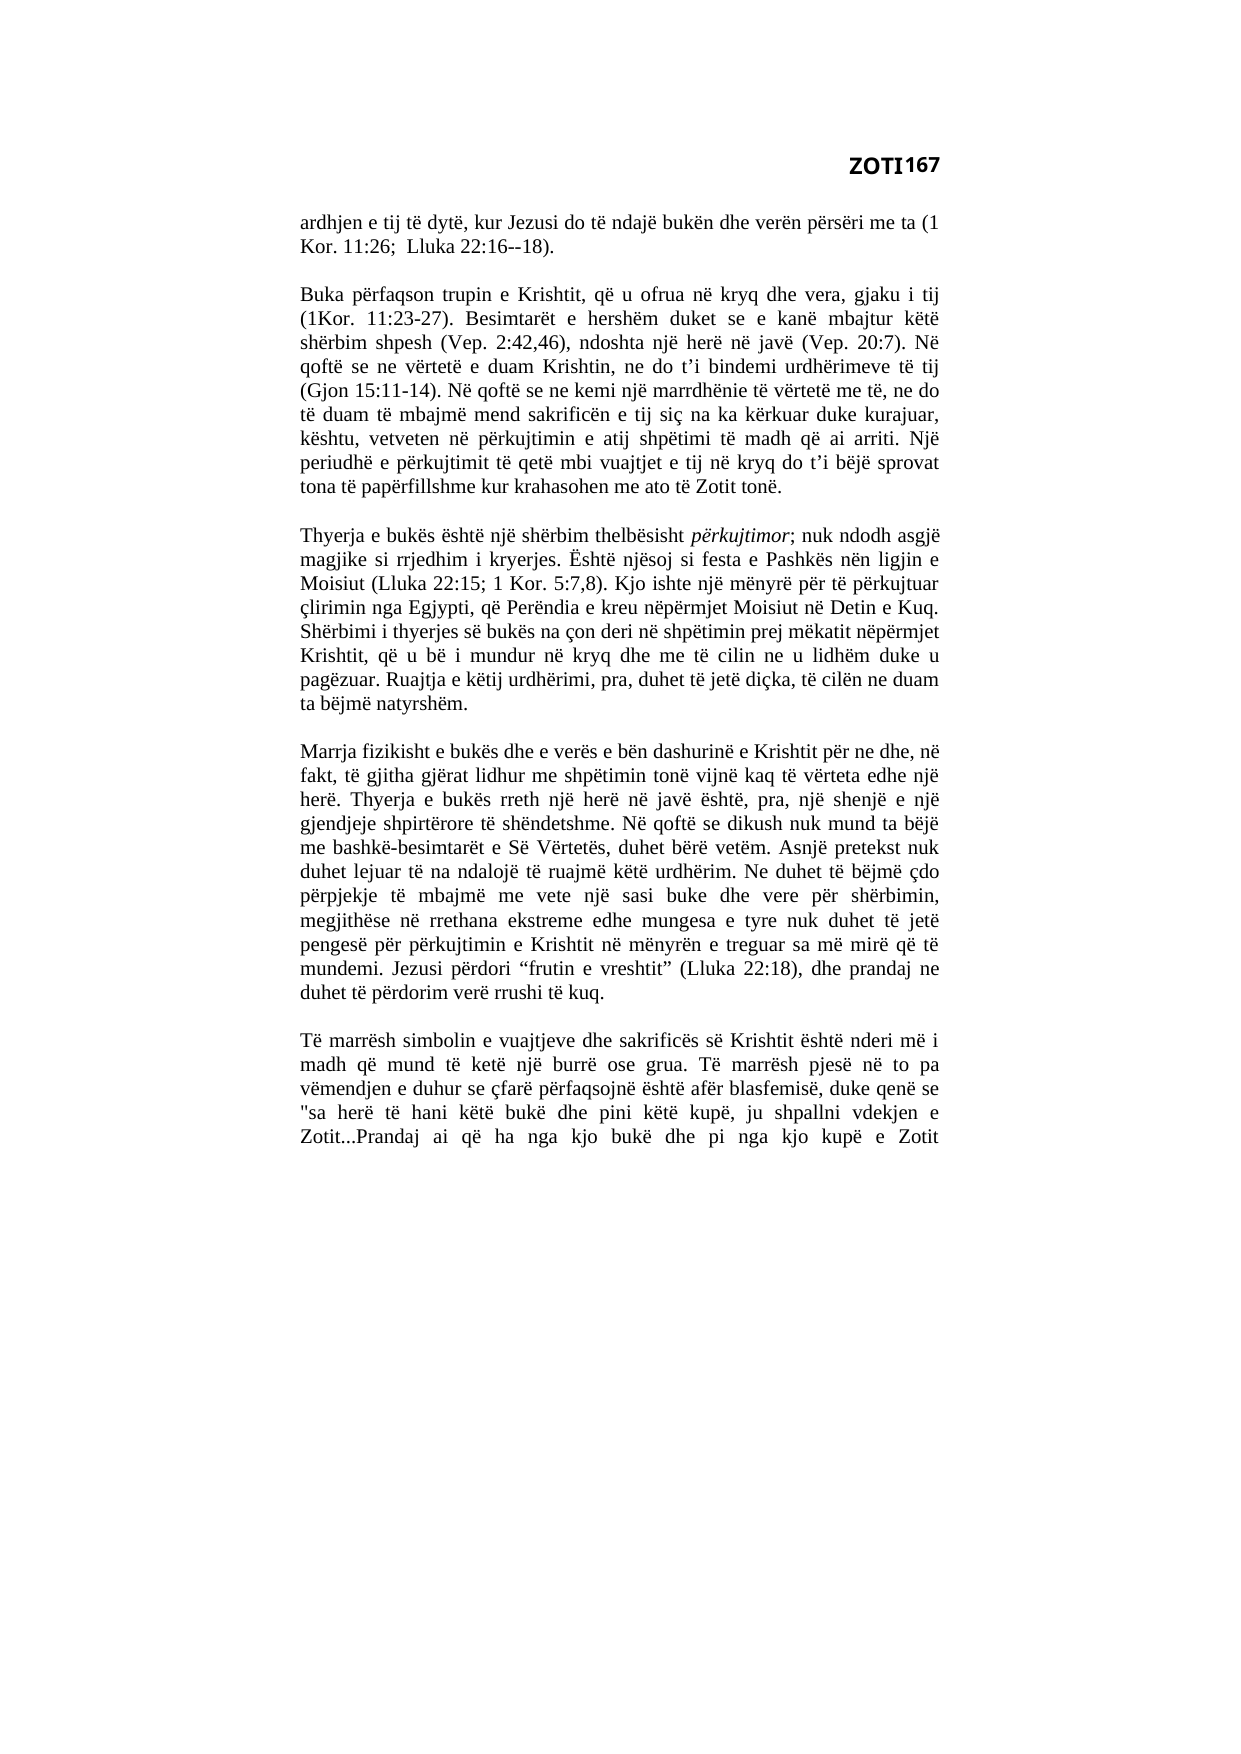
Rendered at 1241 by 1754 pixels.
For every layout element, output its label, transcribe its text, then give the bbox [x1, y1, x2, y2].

text Marrja fizikisht e bukës dhe e verës e bën dashurinë e Krishtit për ne dhe, në fakt, të gjitha gjërat lidhur me shpëtimin tonë vijnë kaq të vërteta edhe një herë. Thyerja e bukës rreth një herë në javë është, pra, një shenjë e një gjendjeje shpirtërore të shëndetshme. Në qoftë se dikush nuk mund ta bëjë me bashkë-besimtarët e Së Vërtetës, duhet bërë vetëm. Asnjë pretekst nuk duhet lejuar të na ndalojë të ruajmë këtë urdhërim. Ne duhet të bëjmë çdo përpjekje të mbajmë me vete një sasi buke dhe vere për shërbimin, megjithëse në rrethana ekstreme edhe mungesa e tyre nuk duhet të jetë pengesë për përkujtimin e Krishtit në mënyrën e treguar sa më mirë që të mundemi. Jezusi përdori “frutin e vreshtit” (Lluka 22:18), dhe prandaj ne duhet të përdorim verë rrushi të kuq. [300, 739, 940, 1004]
text Thyerja e bukës është një shërbim thelbësisht përkujtimor; nuk ndodh asgjë magjike si rrjedhim i kryerjes. Është njësoj si festa e Pashkës nën ligjin e Moisiut (Lluka 22:15; 1 Kor. 5:7,8). Kjo ishte një mënyrë për të përkujtuar çlirimin nga Egjypti, që Perëndia e kreu nëpërmjet Moisiut në Detin e Kuq. Shërbimi i thyerjes së bukës na çon deri në shpëtimin prej mëkatit nëpërmjet Krishtit, që u bë i mundur në kryq dhe me të cilin ne u lidhëm duke u pagëzuar. Ruajtja e këtij urdhërimi, pra, duhet të jetë diçka, të cilën ne duam ta bëjmë natyrshëm. [300, 522, 940, 715]
text Të marrësh simbolin e vuajtjeve dhe sakrificës së Krishtit është nderi më i madh që mund të ketë një burrë ose grua. Të marrësh pjesë në to pa vëmendjen e duhur se çfarë përfaqsojnë është afër blasfemisë, duke qenë se "sa herë të hani këtë bukë dhe pini këtë kupë, ju shpallni vdekjen e Zotit...Prandaj ai që ha nga kjo bukë dhe pi nga kjo kupë e Zotit padenjësisht, do të jetë fajtor i trupit dhe i gjakut të Zotit” (1 Kor. 11:26,27). Një shërbim i thyerjes së bukës duhet mbajtur, pra, në një vend dhe kohë, ku nuk do të ketë ngatërrime dhe ndërprerje të rrjedhës së mendimeve të dikujt. Kjo mund të sjellë bërjen e saj herët në mëngjes ose natën vonë në dhomën e gjumit ose vend tjetër të përshtatshëm. Ne na është këshilluar më tej, “Secili të shqyrtojë vetveten dhe kështu (në atë frymë të përulur të vetë-shqyrtimit) të hajë nga buka e të pijë nga kupa” (1 Kor. 11:28). Prandaj ne duhet të fiksojmë mendjet tona në sakrificën e Krishtit, ndoshta duke u hedhur një sy shënimeve të Ungjillit për kryqëzimin e tij, përpara se të marrim simbolet. Duke bërë ashtu si duhet, ne, gjithashtu, në mënyrë të pashmangshme, do të shqyrtojmë ndërgjegjen tonë ndaj Krishtit. [300, 1028, 940, 1148]
text Buka përfaqson trupin e Krishtit, që u ofrua në kryq dhe vera, gjaku i tij (1Kor. 11:23-27). Besimtarët e hershëm duket se e kanë mbajtur këtë shërbim shpesh (Vep. 2:42,46), ndoshta një herë në javë (Vep. 20:7). Në qoftë se ne vërtetë e duam Krishtin, ne do t’i bindemi urdhërimeve të tij (Gjon 15:11-14). Në qoftë se ne kemi një marrdhënie të vërtetë me të, ne do të duam të mbajmë mend sakrificën e tij siç na ka kërkuar duke kurajuar, kështu, vetveten në përkujtimin e atij shpëtimi të madh që ai arriti. Një periudhë e përkujtimit të qetë mbi vuajtjet e tij në kryq do t’i bëjë sprovat tona të papërfillshme kur krahasohen me ato të Zotit tonë. [300, 282, 940, 498]
text Së bashku me lutje dhe lexim Bible, është jetike bindja e rregullt ndaj urdhërimit të Krishtit për të thyer bukën dhe pirë verën në kujtim të sakrificës së tij. "Bëni këtë në përkujtimin tim", urdhëroi Jezusi (Lluka 22:19). Ishte dëshira e tij që ndjekësit e tij ta bënin këtë rregullisht deri në ardhjen e tij të dytë, kur Jezusi do të ndajë bukën dhe verën përsëri me ta (1 Kor. 11:26; Lluka 22:16--18). [300, 210, 940, 258]
